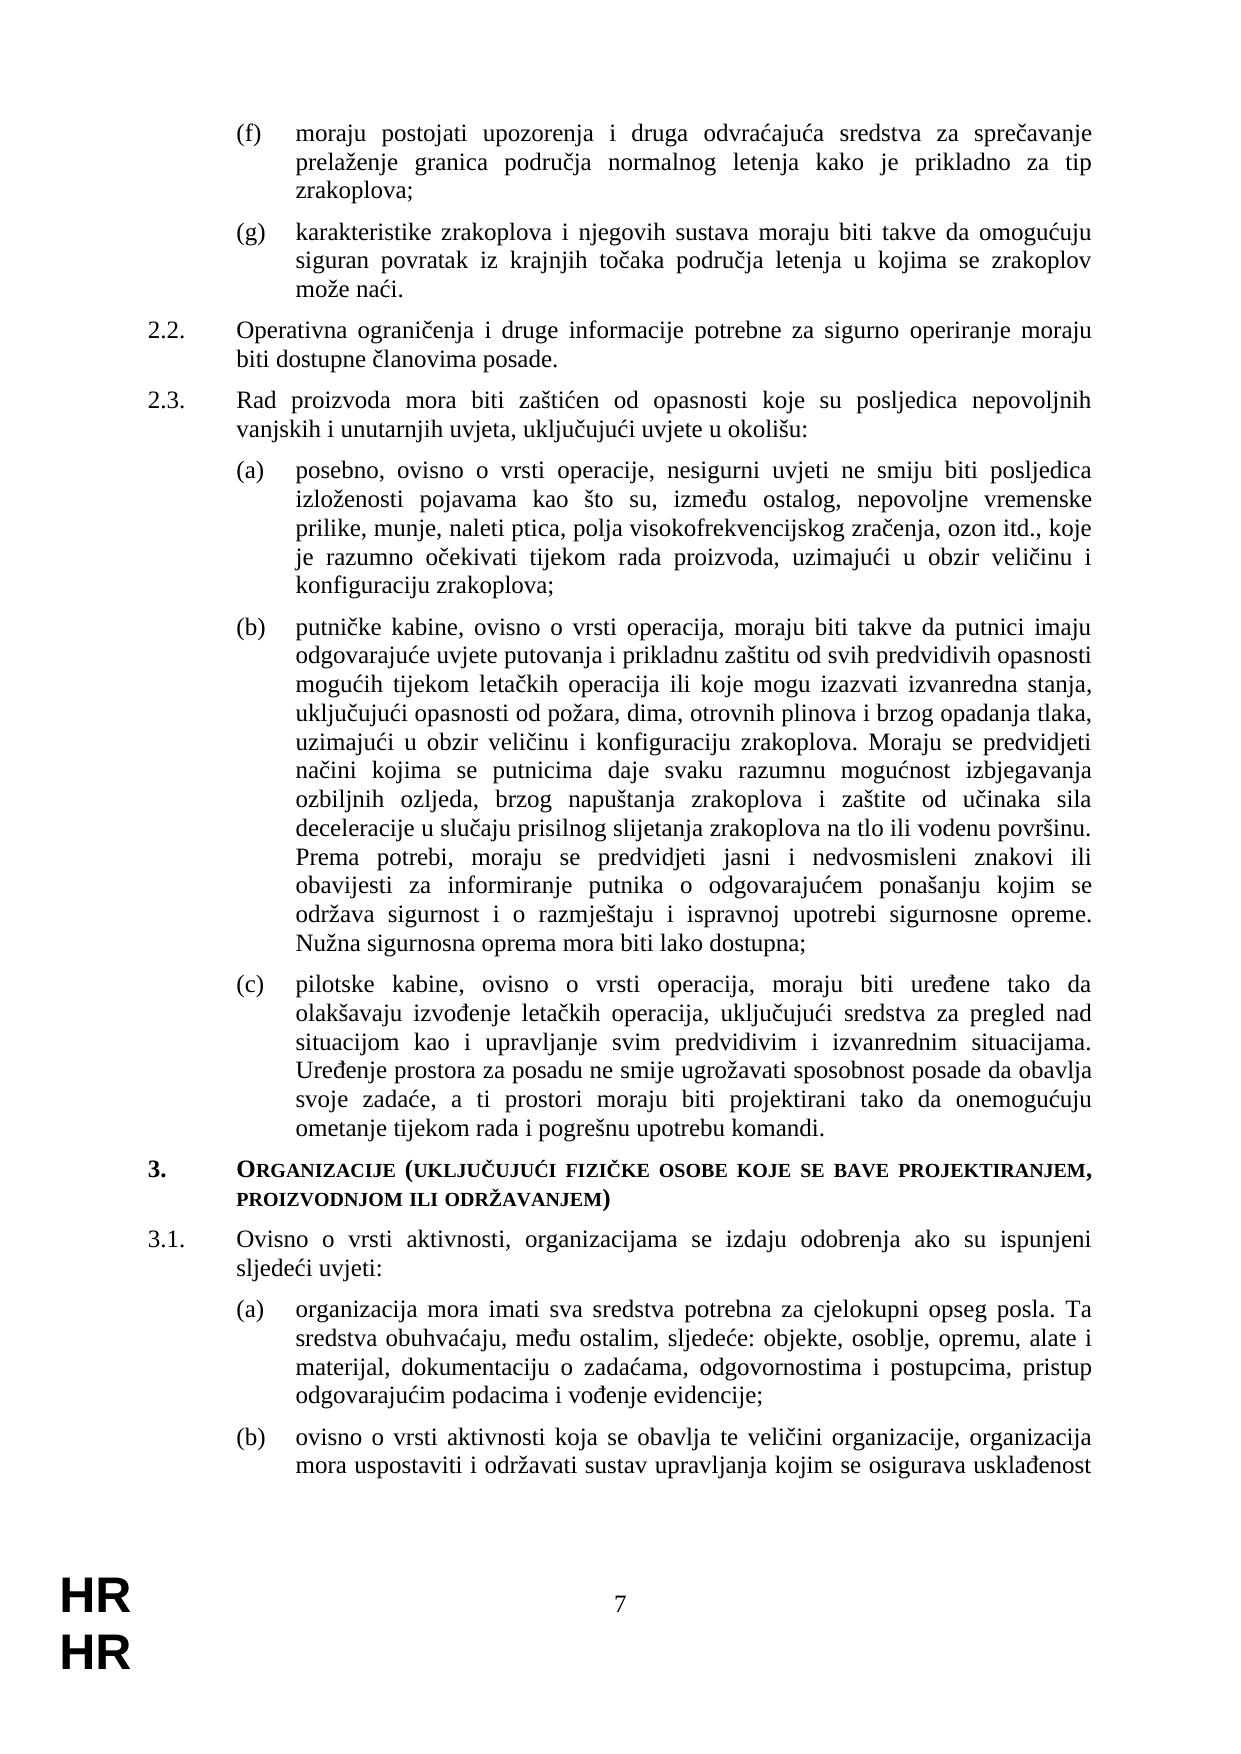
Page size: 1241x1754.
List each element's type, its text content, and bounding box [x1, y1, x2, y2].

text Ovisno o vrsti aktivnosti, organizacijama se izdaju odobrenja ako su ispunjeni sljedeći uvjeti: [148, 1224, 1092, 1282]
list organizacija mora imati sva sredstva potrebna za cjelokupni opseg posla. Ta sredstva obuhvaćaju, među ostalim, sljedeće: objekte, osoblje, opremu, alate i materijal, dokumentaciju o zadaćama, odgovornostima i postupcima, pristup odgovarajućim podacima i vođenje evidencije; [236, 1294, 1092, 1409]
list posebno, ovisno o vrsti operacije, nesigurni uvjeti ne smiju biti posljedica izloženosti pojavama kao što su, između ostalog, nepovoljne vremenske prilike, munje, naleti ptica, polja visokofrekvencijskog zračenja, ozon itd., koje je razumno očekivati tijekom rada proizvoda, uzimajući u obzir veličinu i konfiguraciju zrakoplova; [236, 456, 1092, 599]
list pilotske kabine, ovisno o vrsti operacija, moraju biti uređene tako da olakšavaju izvođenje letačkih operacija, uključujući sredstva za pregled nad situacijom kao i upravljanje svim predvidivim i izvanrednim situacijama. Uređenje prostora za posadu ne smije ugrožavati sposobnost posade da obavlja svoje zadaće, a ti prostori moraju biti projektirani tako da onemogućuju ometanje tijekom rada i pogrešnu upotrebu komandi. [236, 969, 1092, 1142]
text Operativna ograničenja i druge informacije potrebne za sigurno operiranje moraju biti dostupne članovima posade. [148, 316, 1092, 373]
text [236, 1422, 1092, 1479]
text Rad proizvoda mora biti zaštićen od opasnosti koje su posljedica nepovoljnih vanjskih i unutarnjih uvjeta, uključujući uvjete u okolišu: [148, 386, 1092, 443]
list karakteristike zrakoplova i njegovih sustava moraju biti takve da omogućuju siguran povratak iz krajnjih točaka područja letenja u kojima se zrakoplov može naći. [236, 217, 1092, 303]
list moraju postojati upozorenja i druga odvraćajuća sredstva za sprečavanje prelaženje granica područja normalnog letenja kako je prikladno za tip zrakoplova; [236, 118, 1092, 204]
text Organizacije (uključujući fizičke osobe koje se bave projektiranjem, proizvodnjom ili održavanjem) [148, 1154, 1092, 1212]
list putničke kabine, ovisno o vrsti operacija, moraju biti takve da putnici imaju odgovarajuće uvjete putovanja i prikladnu zaštitu od svih predvidivih opasnosti mogućih tijekom letačkih operacija ili koje mogu izazvati izvanredna stanja, uključujući opasnosti od požara, dima, otrovnih plinova i brzog opadanja tlaka, uzimajući u obzir veličinu i konfiguraciju zrakoplova. Moraju se predvidjeti načini kojima se putnicima daje svaku razumnu mogućnost izbjegavanja ozbiljnih ozljeda, brzog napuštanja zrakoplova i zaštite od učinaka sila deceleracije u slučaju prisilnog slijetanja zrakoplova na tlo ili vodenu površinu. Prema potrebi, moraju se predvidjeti jasni i nedvosmisleni znakovi ili obavijesti za informiranje putnika o odgovarajućem ponašanju kojim se održava sigurnost i o razmještaju i ispravnoj upotrebi sigurnosne opreme. Nužna sigurnosna oprema mora biti lako dostupna; [236, 612, 1092, 957]
